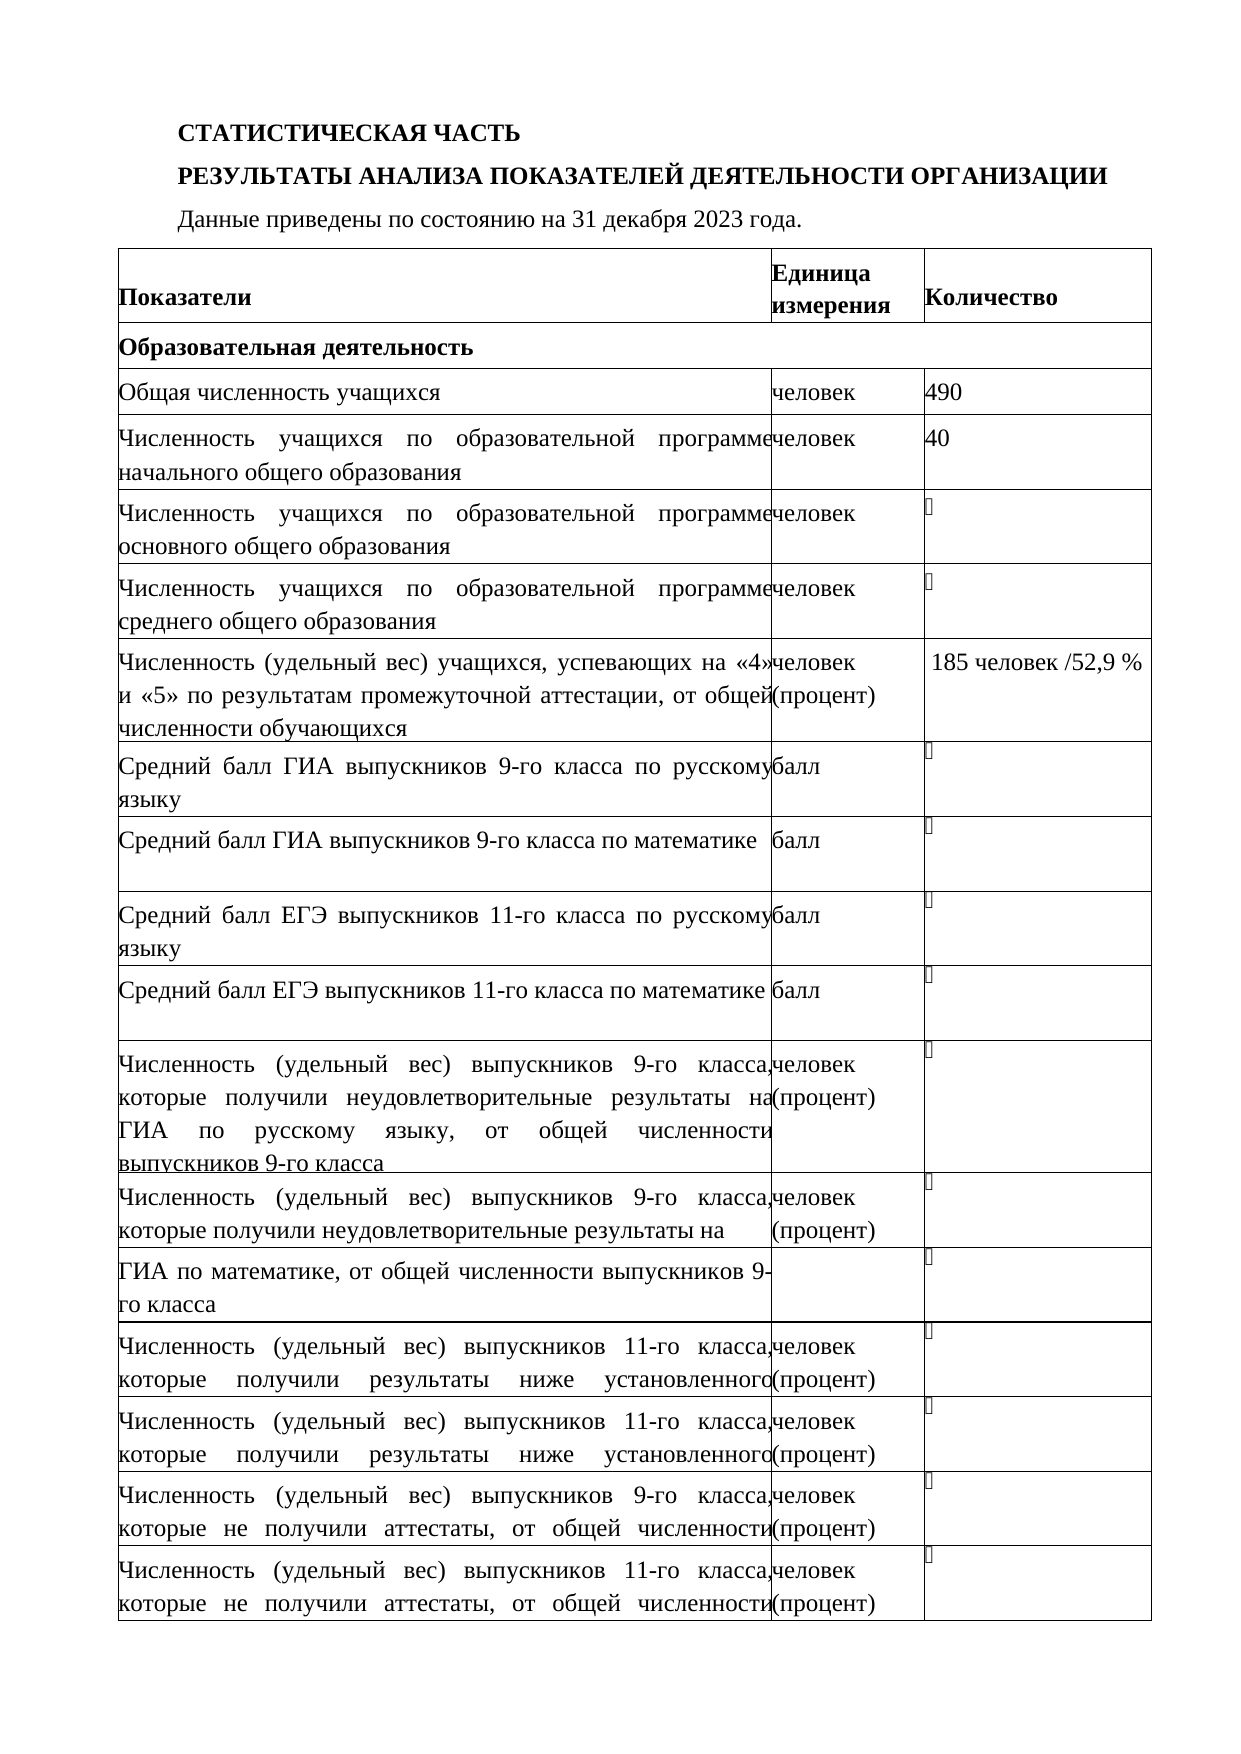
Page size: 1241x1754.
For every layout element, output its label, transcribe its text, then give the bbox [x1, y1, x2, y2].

table_cell 490 [925, 369, 1151, 414]
table_cell Средний балл ЕГЭ выпускников 11-го класса по русскому языку [119, 892, 771, 965]
table_cell балл [772, 742, 924, 816]
table_header Показатели [119, 249, 771, 322]
table_cell [925, 1546, 1151, 1620]
table_cell [925, 1323, 1151, 1396]
table_cell Численность (удельный вес) выпускников 9-го класса, которые не получили аттестаты, от общей численности выпускников 9-го класса [119, 1472, 771, 1545]
table_cell [925, 1472, 1151, 1545]
table_cell Средний балл ГИА выпускников 9-го класса по русскому языку [119, 742, 771, 816]
table_cell [925, 1248, 1151, 1321]
table_cell Средний балл ГИА выпускников 9-го класса по математике [119, 817, 771, 891]
table_cell Численность (удельный вес) выпускников 11-го класса, которые не получили аттестаты, от общей численности выпускников 11-го класса [119, 1546, 771, 1620]
table_cell человек (процент) [772, 1323, 924, 1396]
table_cell балл [772, 817, 924, 891]
table_cell Численность (удельный вес) учащихся, успевающих на «4» и «5» по результатам промежуточной аттестации, от общей численности обучающихся [119, 639, 771, 741]
table_cell Численность (удельный вес) выпускников 9-го класса, которые получили неудовлетворительные результаты на ГИА по русскому языку, от общей численности выпускников 9-го класса [119, 1041, 771, 1172]
table_cell [925, 742, 1151, 816]
table_cell [772, 1248, 924, 1321]
table_cell человек (процент) [772, 1472, 924, 1545]
table_cell Образовательная деятельность [119, 323, 1151, 368]
table_cell человек (процент) [772, 639, 924, 741]
table_cell Средний балл ЕГЭ выпускников 11-го класса по математике [119, 966, 771, 1040]
table_cell Численность (удельный вес) выпускников 11-го класса, которые получили результаты ниже установленного минимального количества баллов ЕГЭ по русскому языку, от общей численности выпускников 11-го класса [119, 1323, 771, 1396]
table_cell человек [772, 564, 924, 638]
table_cell [925, 892, 1151, 965]
table_cell [925, 564, 1151, 638]
table_cell Общая численность учащихся [119, 369, 771, 414]
table_cell Численность (удельный вес) выпускников 9-го класса, которые получили неудовлетворительные результаты на [119, 1173, 771, 1247]
table_cell человек (процент) [772, 1546, 924, 1620]
table_cell балл [772, 892, 924, 965]
table_cell [925, 1041, 1151, 1172]
table_header Количество [925, 249, 1151, 322]
table_cell [925, 1173, 1151, 1247]
table_cell человек (процент) [772, 1041, 924, 1172]
table_cell Численность учащихся по образовательной программе начального общего образования [119, 415, 771, 488]
table_cell ГИА по математике, от общей численности выпускников 9-го класса [119, 1248, 771, 1321]
text РЕЗУЛЬТАТЫ АНАЛИЗА ПОКАЗАТЕЛЕЙ ДЕЯТЕЛЬНОСТИ ОРГАНИЗАЦИИ [177, 161, 1154, 190]
table_cell человек (процент) [772, 1173, 924, 1247]
table_cell Численность (удельный вес) выпускников 11-го класса, которые получили результаты ниже установленного минимального количества баллов ЕГЭ по математике, от общей численности выпускников 11-го класса [119, 1397, 771, 1471]
table_cell 40 [925, 415, 1151, 488]
table_cell [925, 817, 1151, 891]
table_cell человек [772, 415, 924, 488]
table_cell Численность учащихся по образовательной программе основного общего образования [119, 490, 771, 563]
table_cell [925, 1397, 1151, 1471]
table_cell человек [772, 369, 924, 414]
table_cell человек [772, 490, 924, 563]
table_cell Численность учащихся по образовательной программе среднего общего образования [119, 564, 771, 638]
table_cell балл [772, 966, 924, 1040]
table_cell 185 человек /52,9 % [925, 639, 1151, 741]
table_cell человек (процент) [772, 1397, 924, 1471]
table_cell [925, 490, 1151, 563]
table_header Единица измерения [772, 249, 924, 322]
text Данные приведены по состоянию на 31 декабря 2023 года. [177, 204, 1154, 233]
table_cell [925, 966, 1151, 1040]
text СТАТИСТИЧЕСКАЯ ЧАСТЬ [177, 118, 1154, 147]
